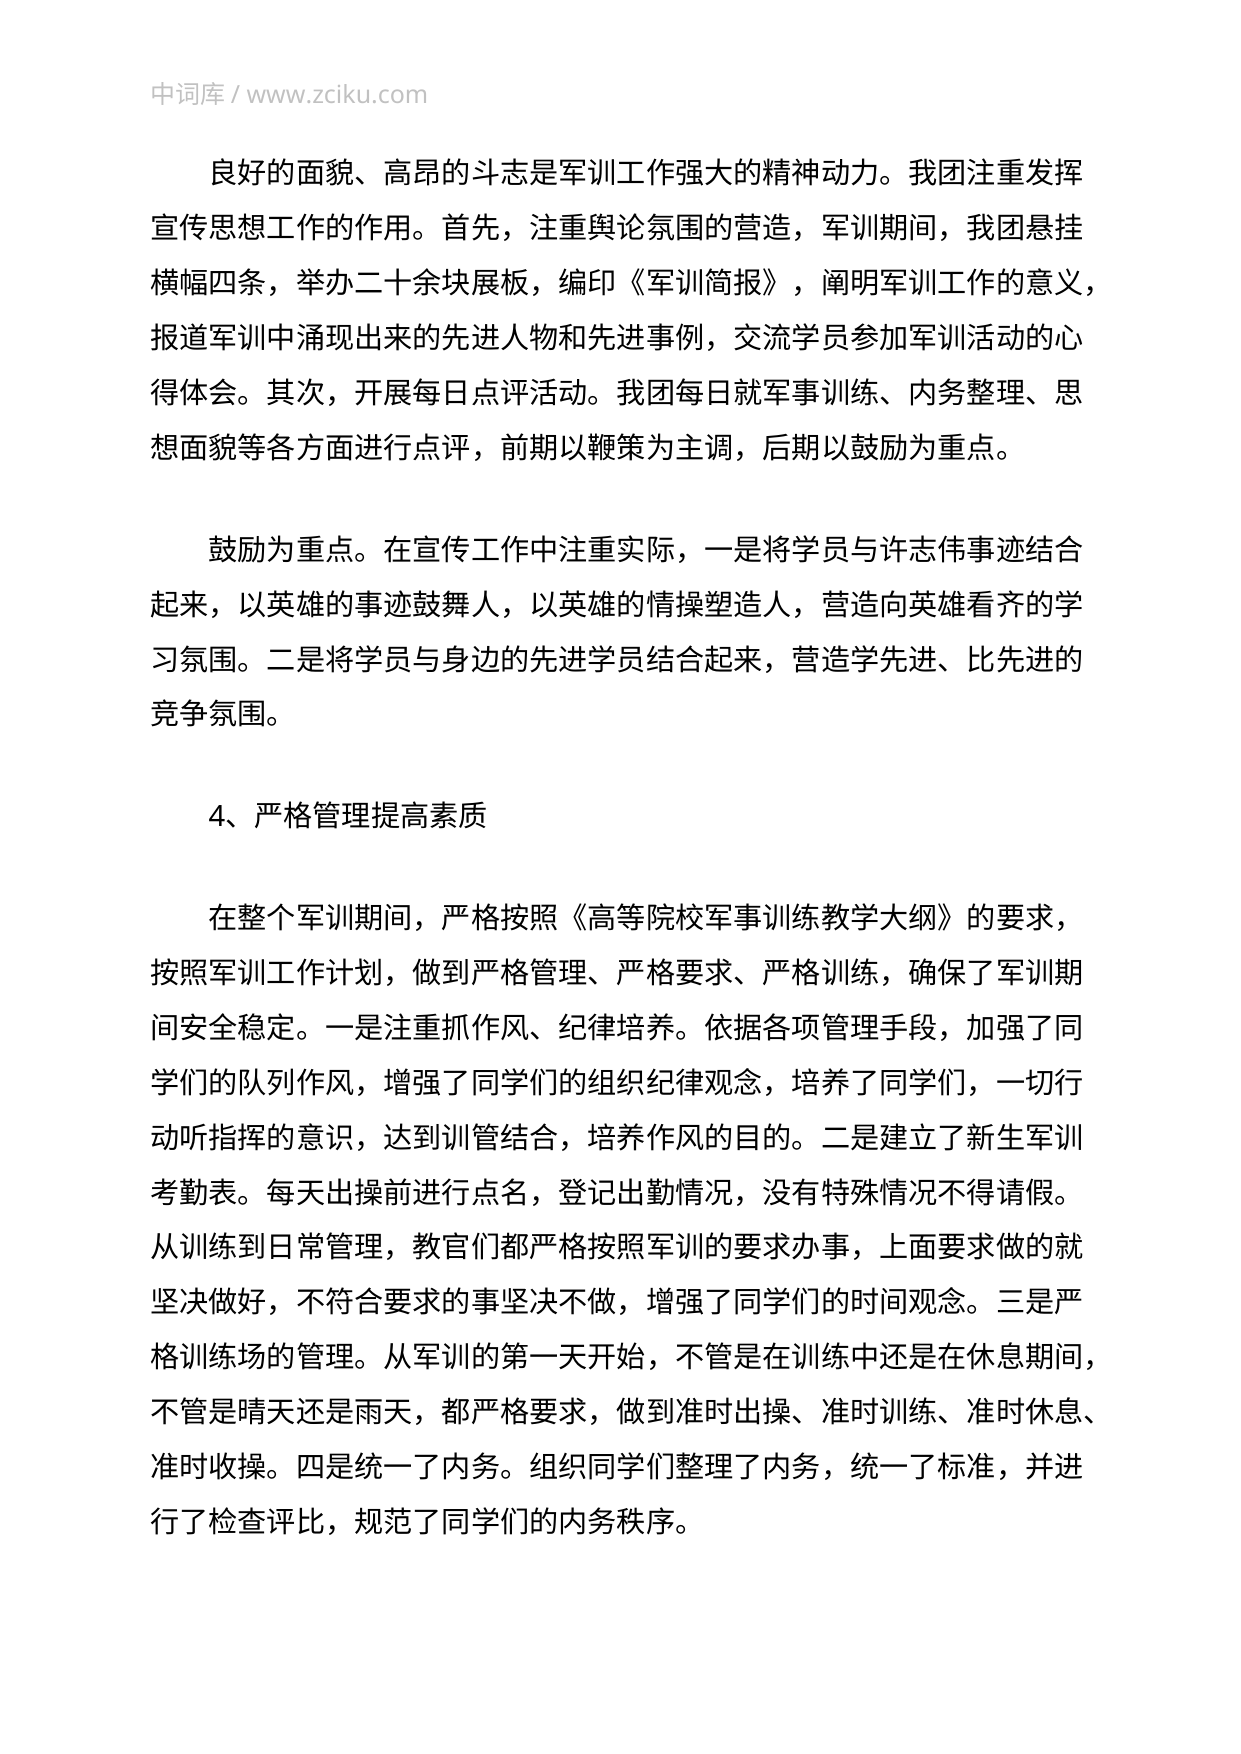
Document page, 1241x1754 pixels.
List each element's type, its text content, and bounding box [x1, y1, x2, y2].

text 鼓励为重点。在宣传工作中注重实际，一是将学员与许志伟事迹结合起来，以英雄的事迹鼓舞人，以英雄的情操塑造人，营造向英雄看齐的学习氛围。二是将学员与身边的先进学员结合起来，营造学先进、比先进的竞争氛围。 [150, 526, 1090, 733]
text 在整个军训期间，严格按照《高等院校军事训练教学大纲》的要求，按照军训工作计划，做到严格管理、严格要求、严格训练，确保了军训期间安全稳定。一是注重抓作风、纪律培养。依据各项管理手段，加强了同学们的队列作风，增强了同学们的组织纪律观念，培养了同学们，一切行动听指挥的意识，达到训管结合，培养作风的目的。二是建立了新生军训考勤表。每天出操前进行点名，登记出勤情况，没有特殊情况不得请假。从训练到日常管理，教官们都严格按照军训的要求办事，上面要求做的就坚决做好，不符合要求的事坚决不做，增强了同学们的时间观念。三是严格训练场的管理。从军训的第一天开始，不管是在训练中还是在休息期间，不管是晴天还是雨天，都严格要求，做到准时出操、准时训练、准时休息、准时收操。四是统一了内务。组织同学们整理了内务，统一了标准，并进行了检查评比，规范了同学们的内务秩序。 [150, 895, 1090, 1541]
text 4、严格管理提高素质 [150, 793, 1090, 835]
text 良好的面貌、高昂的斗志是军训工作强大的精神动力。我团注重发挥宣传思想工作的作用。首先，注重舆论氛围的营造，军训期间，我团悬挂横幅四条，举办二十余块展板，编印《军训简报》，阐明军训工作的意义，报道军训中涌现出来的先进人物和先进事例，交流学员参加军训活动的心得体会。其次，开展每日点评活动。我团每日就军事训练、内务整理、思想面貌等各方面进行点评，前期以鞭策为主调，后期以鼓励为重点。 [150, 150, 1090, 467]
